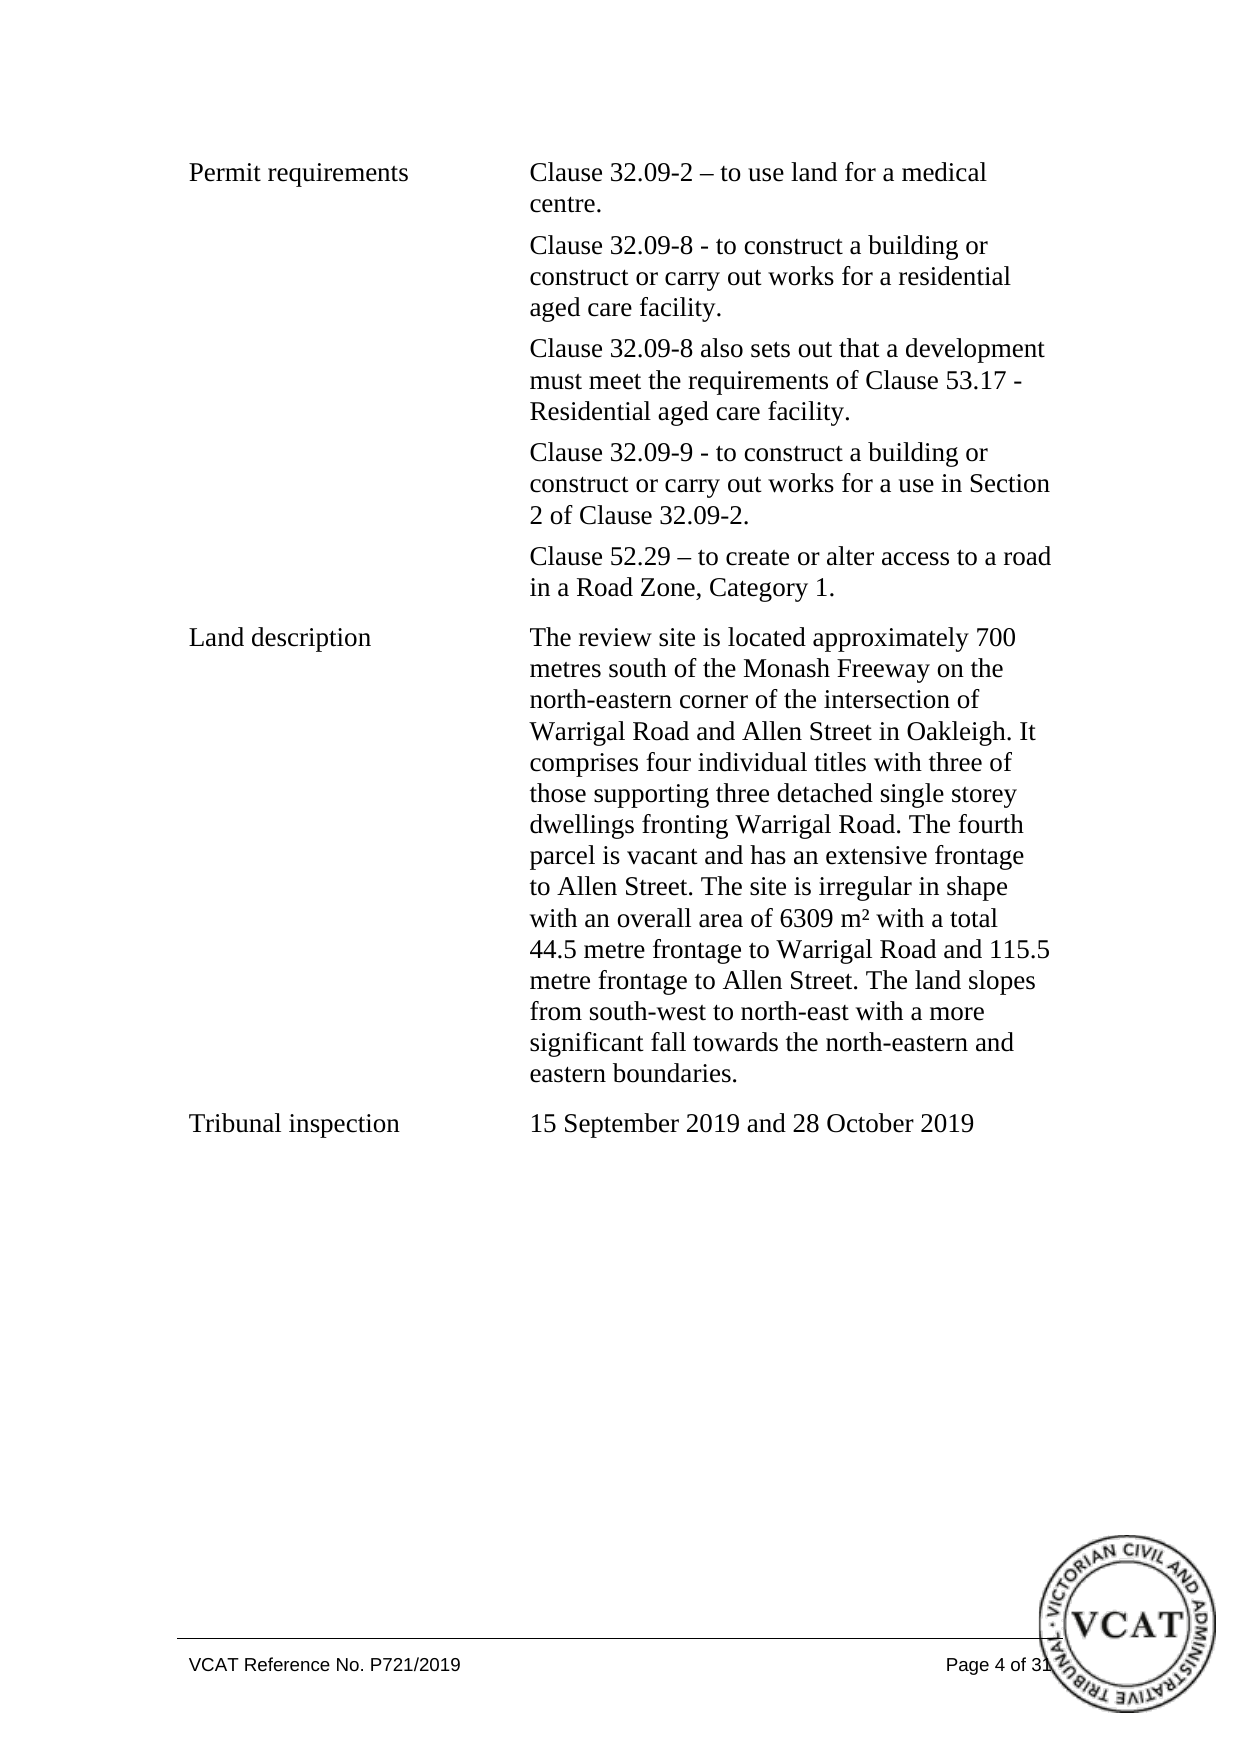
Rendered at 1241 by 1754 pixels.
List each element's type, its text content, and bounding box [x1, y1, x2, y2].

table_cell Permit requirements [177, 148, 518, 613]
table_cell Land description [177, 613, 518, 1099]
table_cell The review site is located approximately 700 metres south of the Monash Freeway on the north-eastern corner of the intersection of Warrigal Road and Allen Street in Oakleigh. It comprises four individual titles with three of those supporting three detached single storey dwellings fronting Warrigal Road. The fourth parcel is vacant and has an extensive frontage to Allen Street. The site is irregular in shape with an overall area of 6309 m² with a total 44.5 metre frontage to Warrigal Road and 115.5 metre frontage to Allen Street. The land slopes from south-west to north-east with a more significant fall towards the north-eastern and eastern boundaries. [518, 613, 1063, 1099]
picture [1038, 1535, 1216, 1713]
table_cell Clause 32.09-2 – to use land for a medical centre. Clause 32.09-8 - to construct a building or construct or carry out works for a residential aged care facility. Clause 32.09-8 also sets out that a development must meet the requirements of Clause 53.17 - Residential aged care facility. Clause 32.09-9 - to construct a building or construct or carry out works for a use in Section 2 of Clause 32.09-2. Clause 52.29 – to create or alter access to a road in a Road Zone, Category 1. [518, 148, 1063, 613]
table_cell Tribunal inspection [177, 1099, 518, 1149]
table_cell 15 September 2019 and 28 October 2019 [518, 1099, 1063, 1149]
